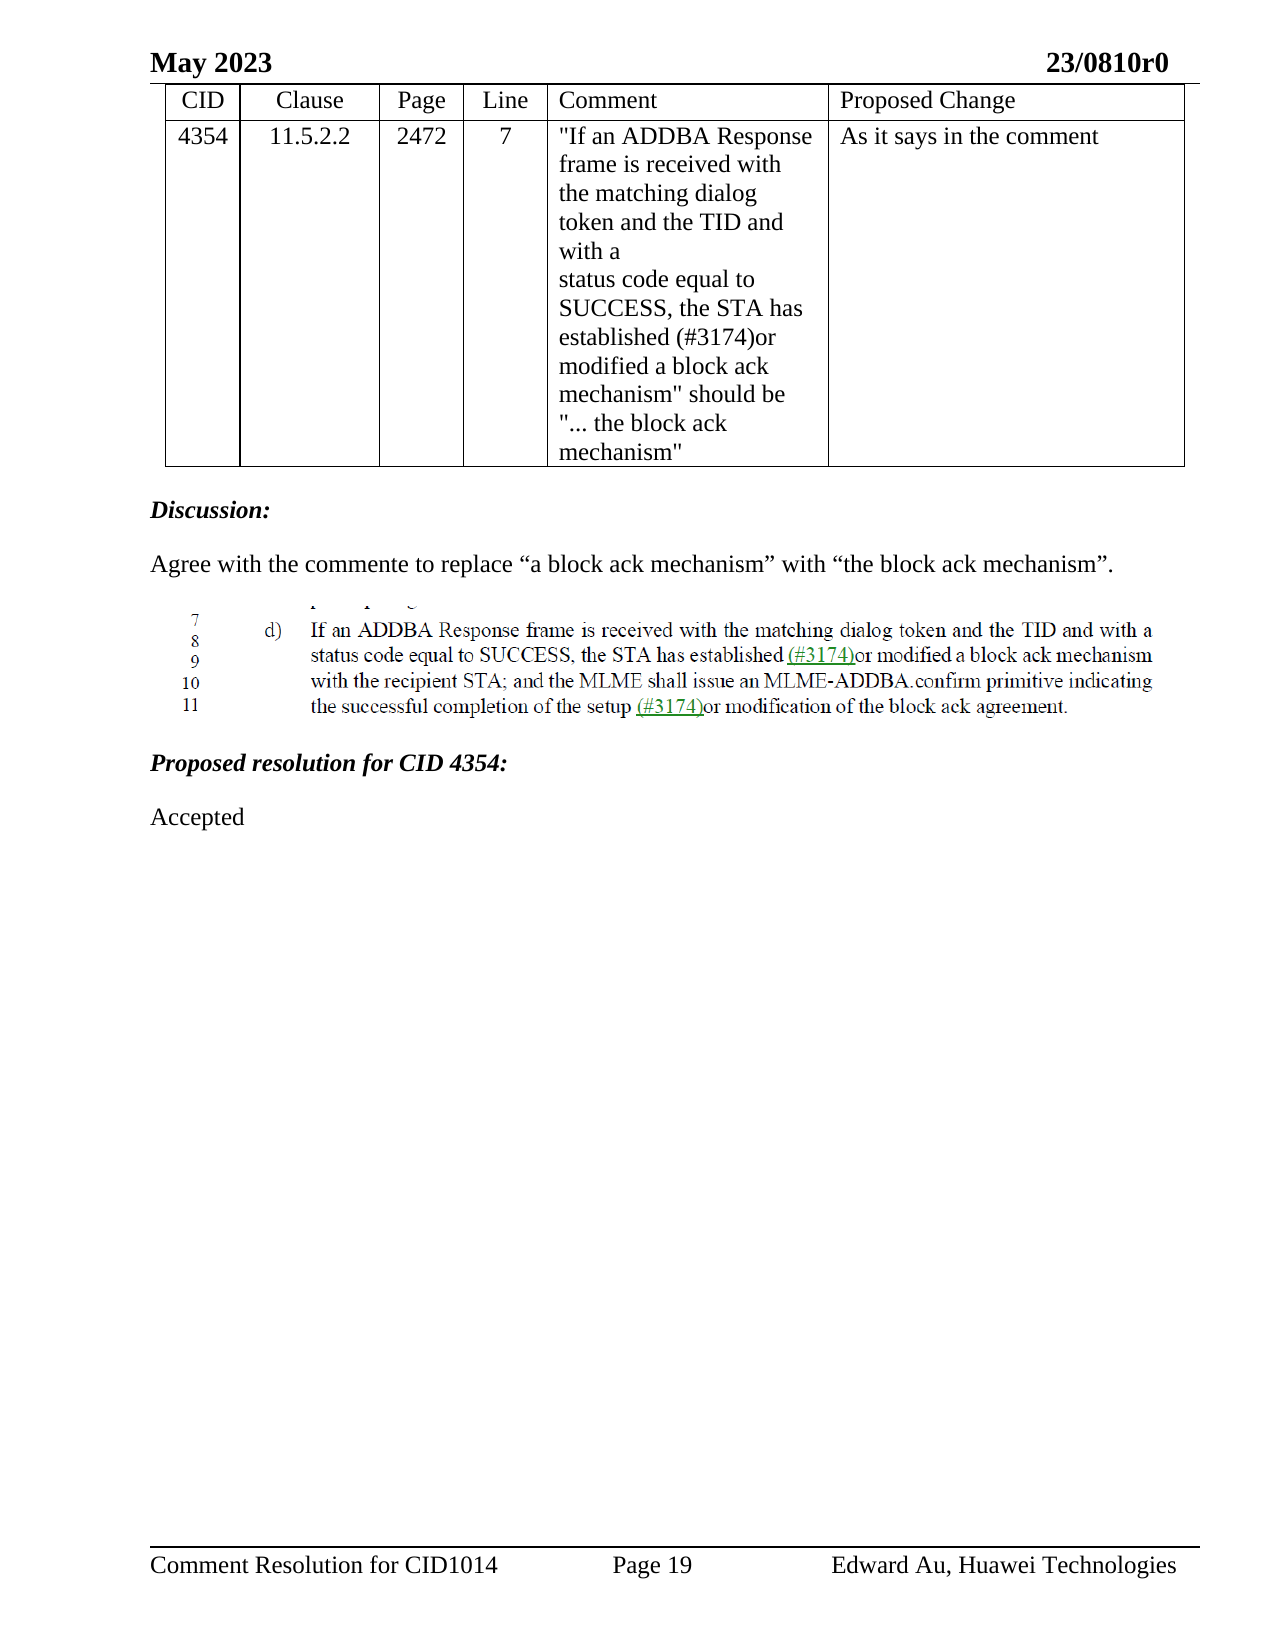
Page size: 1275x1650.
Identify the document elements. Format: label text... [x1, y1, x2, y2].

table_cell 11.5.2.2 [241, 121, 379, 466]
table_header Page [380, 85, 463, 120]
text Proposed resolution for CID 4354: [150, 748, 1200, 777]
text Discussion: [150, 496, 1200, 524]
table_header Proposed Change [829, 85, 1184, 120]
table_cell 7 [464, 121, 547, 466]
table_header Line [464, 85, 547, 120]
table_cell 4354 [166, 121, 239, 466]
table_header Clause [241, 85, 379, 120]
text Accepted [150, 802, 1200, 830]
table_cell As it says in the comment [829, 121, 1184, 466]
text Agree with the commente to replace “a block ack mechanism” with “the block ack mechanism”. [150, 549, 1200, 578]
table_cell 2472 [380, 121, 463, 466]
table_header CID [166, 85, 239, 120]
table_header Comment [548, 85, 828, 120]
table_cell "If an ADDBA Response frame is received with the matching dialog token and the TID and with a status code equal to SUCCESS, the STA has established (#3174)or modified a block ack mechanism" should be "... the block ack mechanism" [548, 121, 828, 466]
